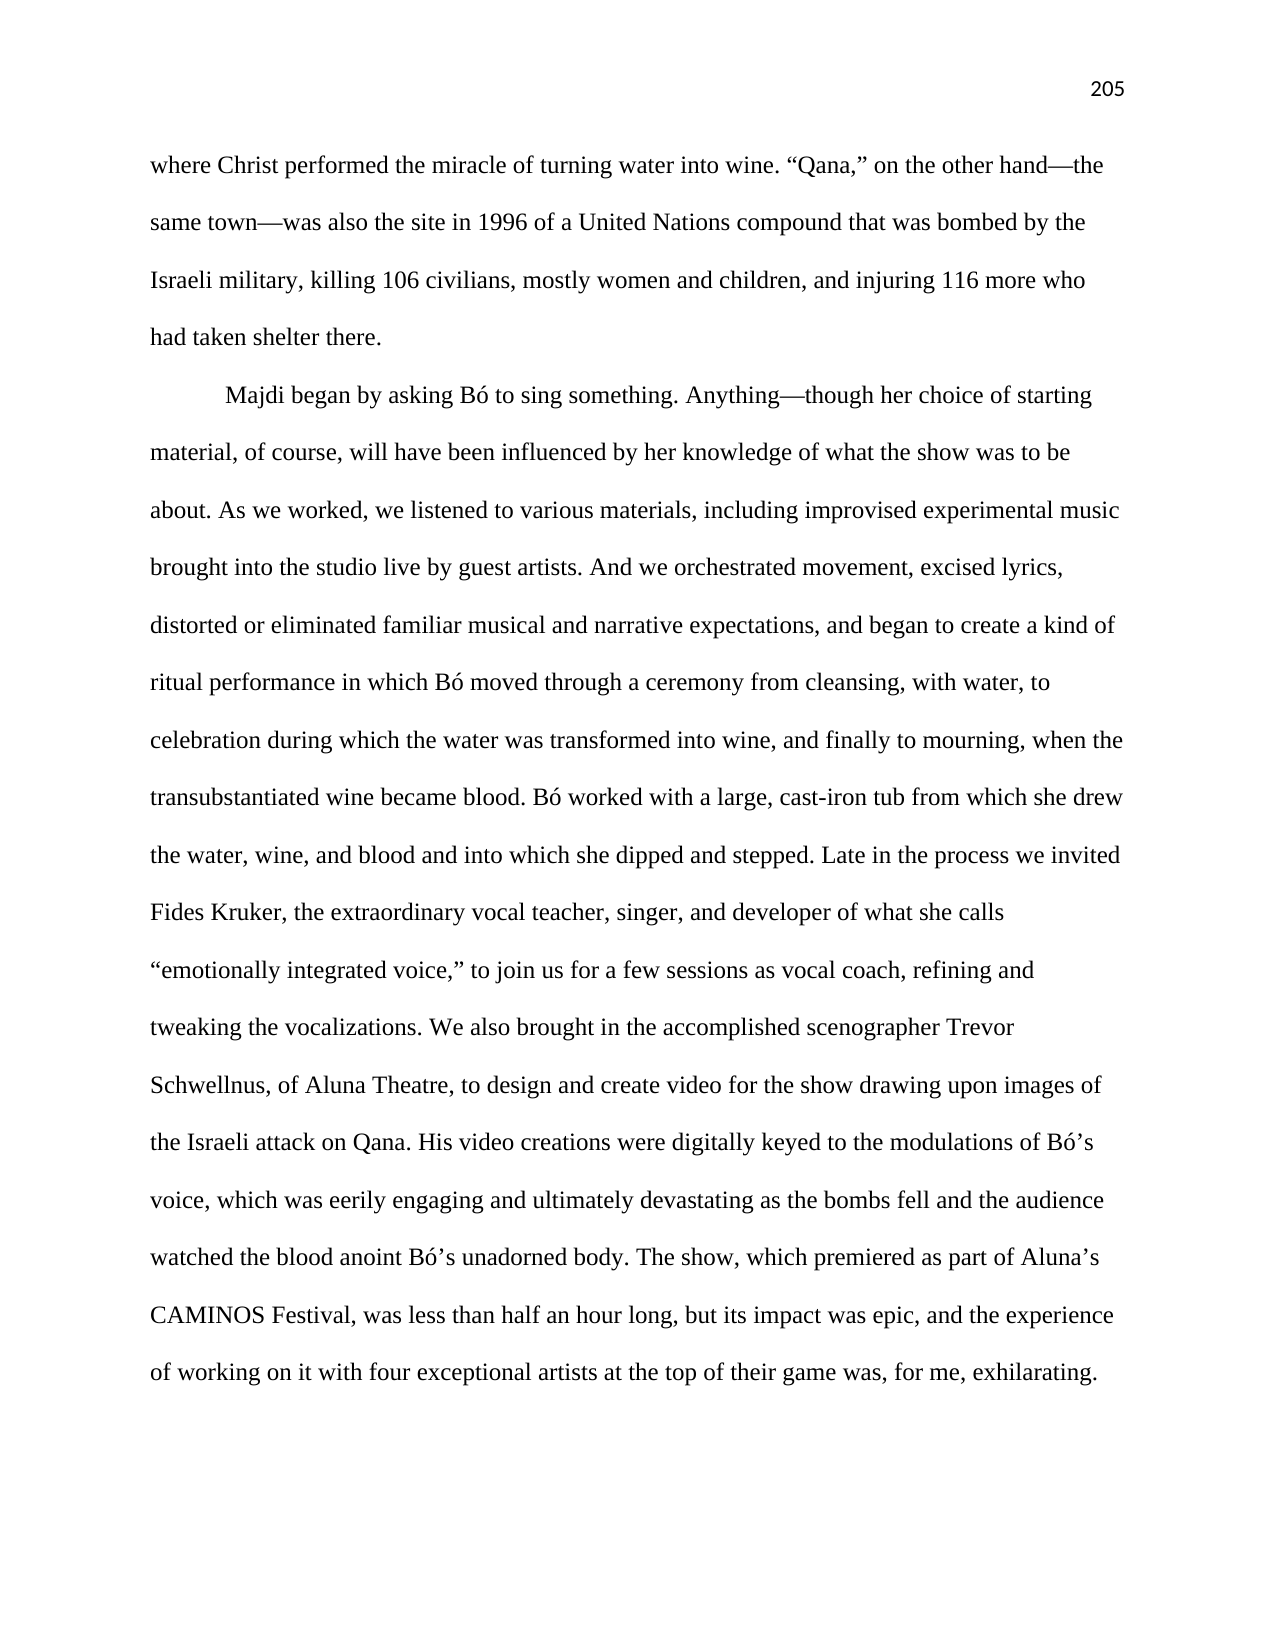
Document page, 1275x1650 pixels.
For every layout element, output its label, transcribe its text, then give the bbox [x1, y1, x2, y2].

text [150, 150, 1125, 351]
text Majdi began by asking Bó to sing something. Anything—though her choice of starting material, of course, will have been influenced by her knowledge of what the show was to be about. As we worked, we listened to various materials, including improvised experimental music brought into the studio live by guest artists. And we orchestrated movement, excised lyrics, distorted or eliminated familiar musical and narrative expectations, and began to create a kind of ritual performance in which Bó moved through a ceremony from cleansing, with water, to celebration during which the water was transformed into wine, and finally to mourning, when the transubstantiated wine became blood. Bó worked with a large, cast-iron tub from which she drew the water, wine, and blood and into which she dipped and stepped. Late in the process we invited Fides Kruker, the extraordinary vocal teacher, singer, and developer of what she calls “emotionally integrated voice,” to join us for a few sessions as vocal coach, refining and tweaking the vocalizations. We also brought in the accomplished scenographer Trevor Schwellnus, of Aluna Theatre, to design and create video for the show drawing upon images of the Israeli attack on Qana. His video creations were digitally keyed to the modulations of Bó’s voice, which was eerily engaging and ultimately devastating as the bombs fell and the audience watched the blood anoint Bó’s unadorned body. The show, which premiered as part of Aluna’s CAMINOS Festival, was less than half an hour long, but its impact was epic, and the experience of working on it with four exceptional artists at the top of their game was, for me, exhilarating. [150, 380, 1125, 1386]
